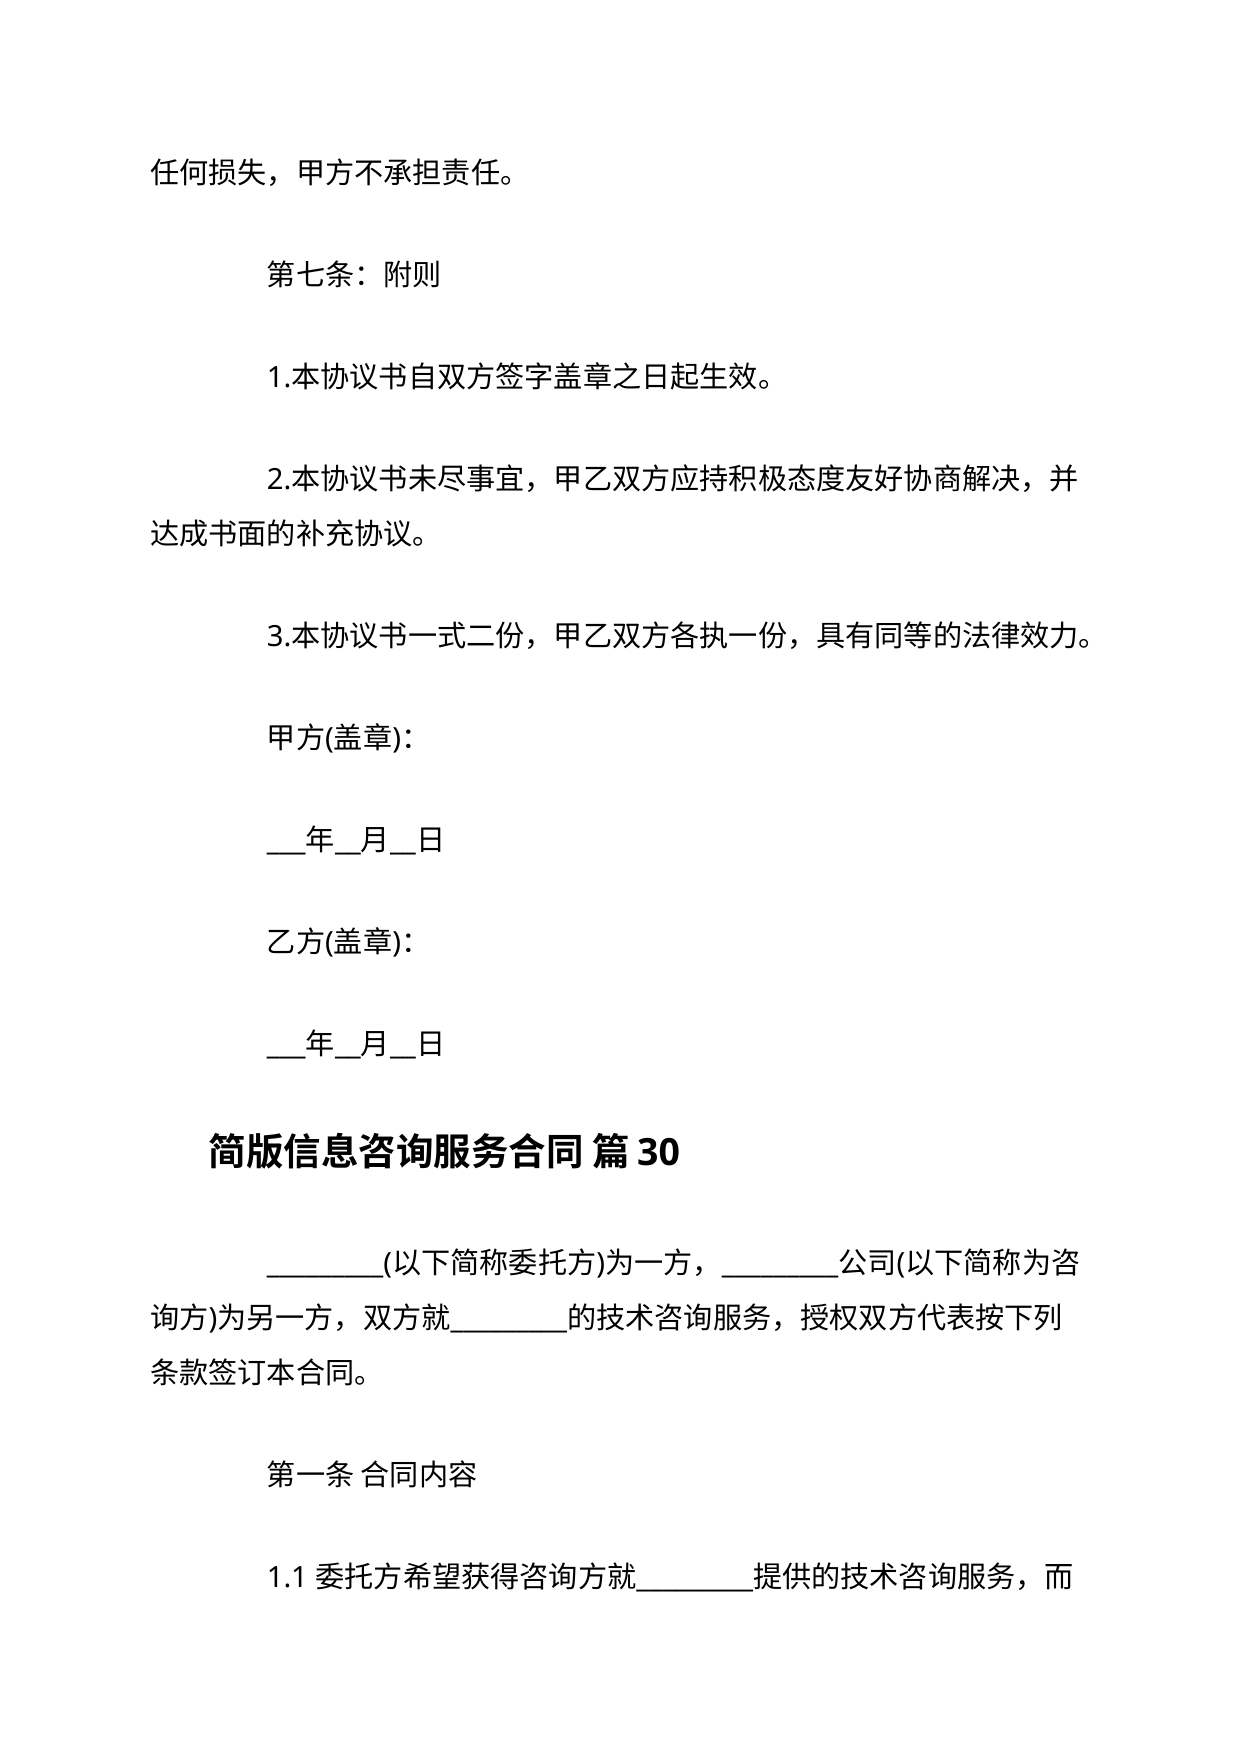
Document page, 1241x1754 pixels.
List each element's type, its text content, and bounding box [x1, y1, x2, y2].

text 甲方(盖章)： [150, 714, 1090, 757]
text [150, 150, 1090, 192]
text ___年__月__日 [150, 1020, 1090, 1063]
text _________(以下简称委托方)为一方，_________公司(以下简称为咨询方)为另一方，双方就_________的技术咨询服务，授权双方代表按下列条款签订本合同。 [150, 1240, 1090, 1392]
text 第七条：附则 [150, 252, 1090, 294]
text 简版信息咨询服务合同 篇30 [150, 1122, 1090, 1177]
text 3.本协议书一式二份，甲乙双方各执一份，具有同等的法律效力。 [150, 612, 1090, 655]
text ___年__月__日 [150, 816, 1090, 859]
text 2.本协议书未尽事宜，甲乙双方应持积极态度友好协商解决，并达成书面的补充协议。 [150, 456, 1090, 553]
text 1.本协议书自双方签字盖章之日起生效。 [150, 353, 1090, 396]
text 第一条 合同内容 [150, 1452, 1090, 1494]
text 乙方(盖章)： [150, 918, 1090, 961]
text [150, 1553, 1090, 1596]
